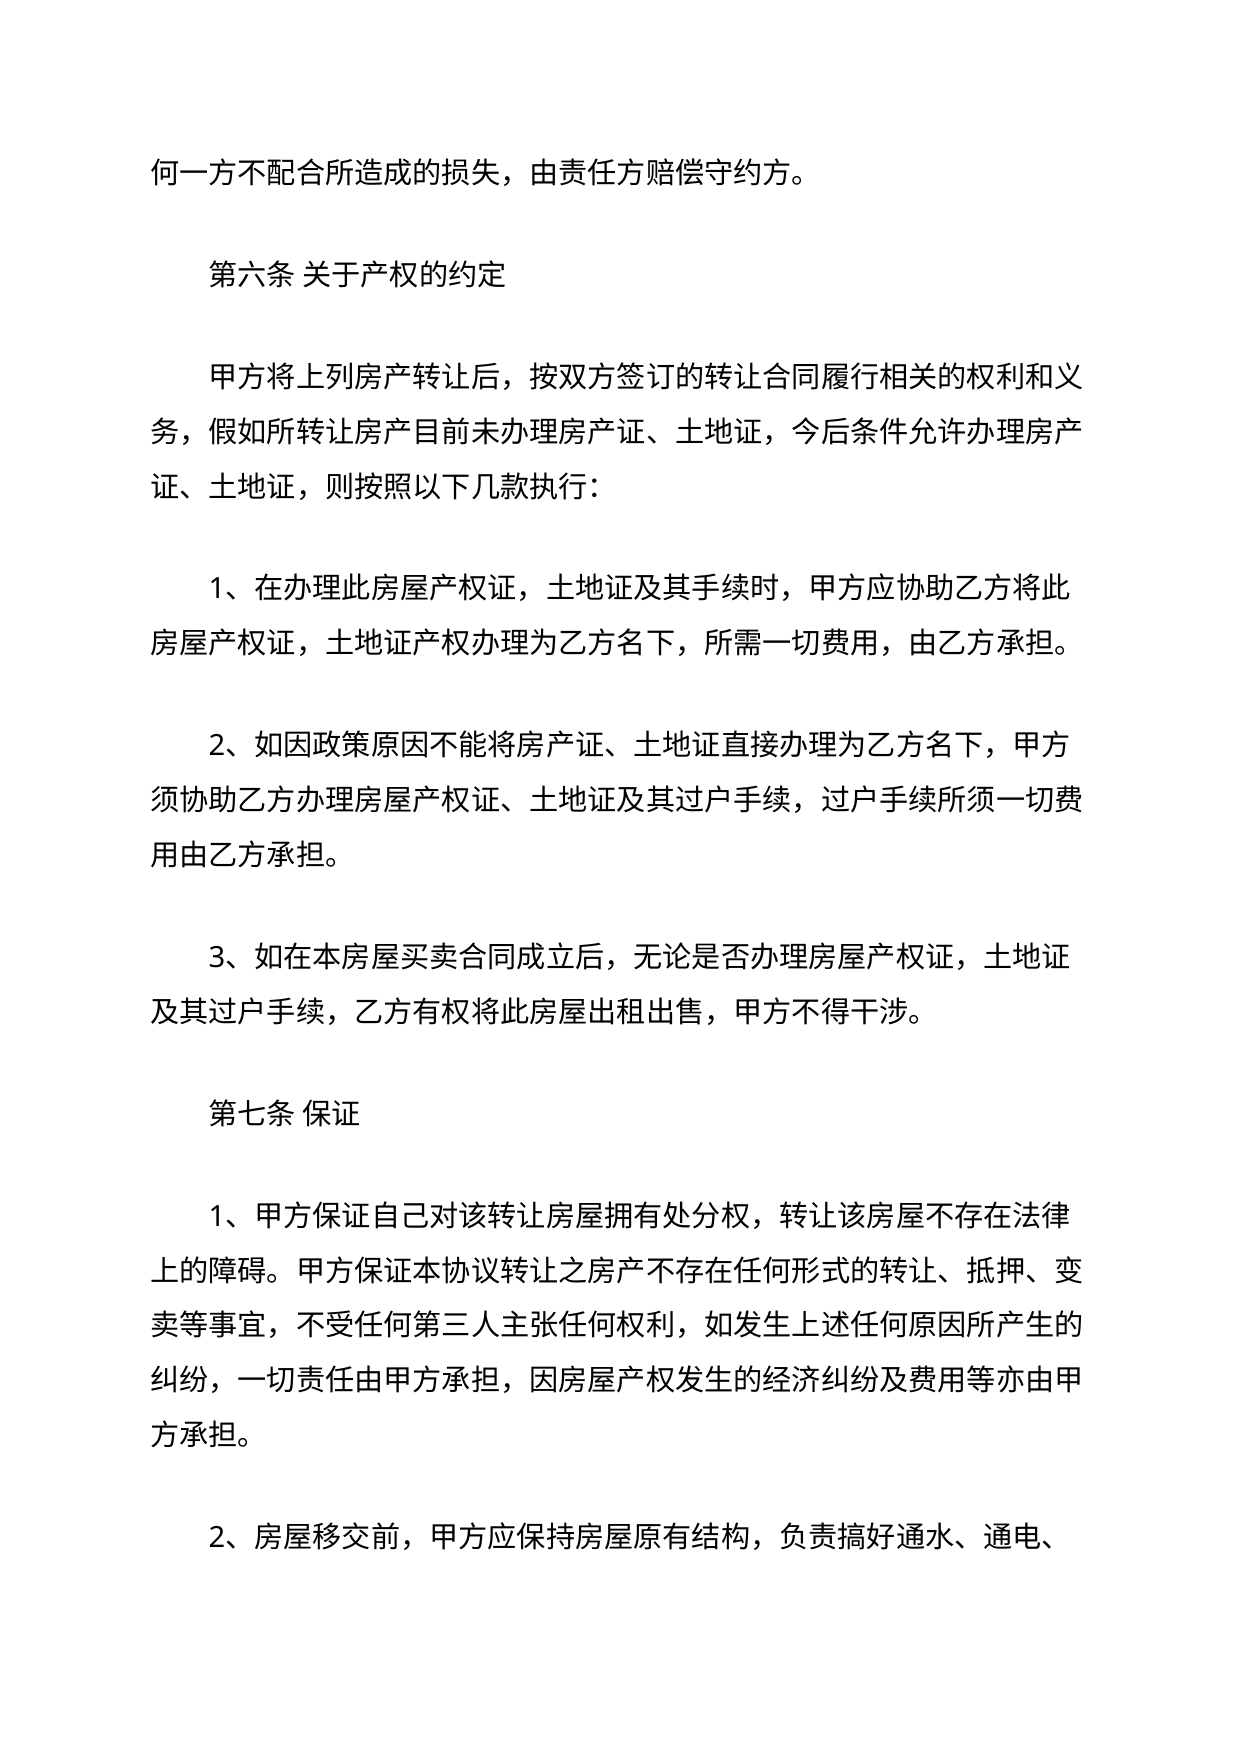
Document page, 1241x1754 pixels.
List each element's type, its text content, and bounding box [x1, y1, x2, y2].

text 甲方将上列房产转让后，按双方签订的转让合同履行相关的权利和义务，假如所转让房产目前未办理房产证、土地证，今后条件允许办理房产证、土地证，则按照以下几款执行： [150, 353, 1090, 506]
text 2、如因政策原因不能将房产证、土地证直接办理为乙方名下，甲方须协助乙方办理房屋产权证、土地证及其过户手续，过户手续所须一切费用由乙方承担。 [150, 722, 1090, 874]
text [150, 150, 1090, 192]
text 1、在办理此房屋产权证，土地证及其手续时，甲方应协助乙方将此房屋产权证，土地证产权办理为乙方名下，所需一切费用，由乙方承担。 [150, 565, 1090, 662]
text 第七条 保证 [150, 1090, 1090, 1133]
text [150, 1513, 1090, 1556]
text 第六条 关于产权的约定 [150, 252, 1090, 294]
text 1、甲方保证自己对该转让房屋拥有处分权，转让该房屋不存在法律上的障碍。甲方保证本协议转让之房产不存在任何形式的转让、抵押、变卖等事宜，不受任何第三人主张任何权利，如发生上述任何原因所产生的纠纷，一切责任由甲方承担，因房屋产权发生的经济纠纷及费用等亦由甲方承担。 [150, 1192, 1090, 1454]
text 3、如在本房屋买卖合同成立后，无论是否办理房屋产权证，土地证及其过户手续，乙方有权将此房屋出租出售，甲方不得干涉。 [150, 933, 1090, 1031]
